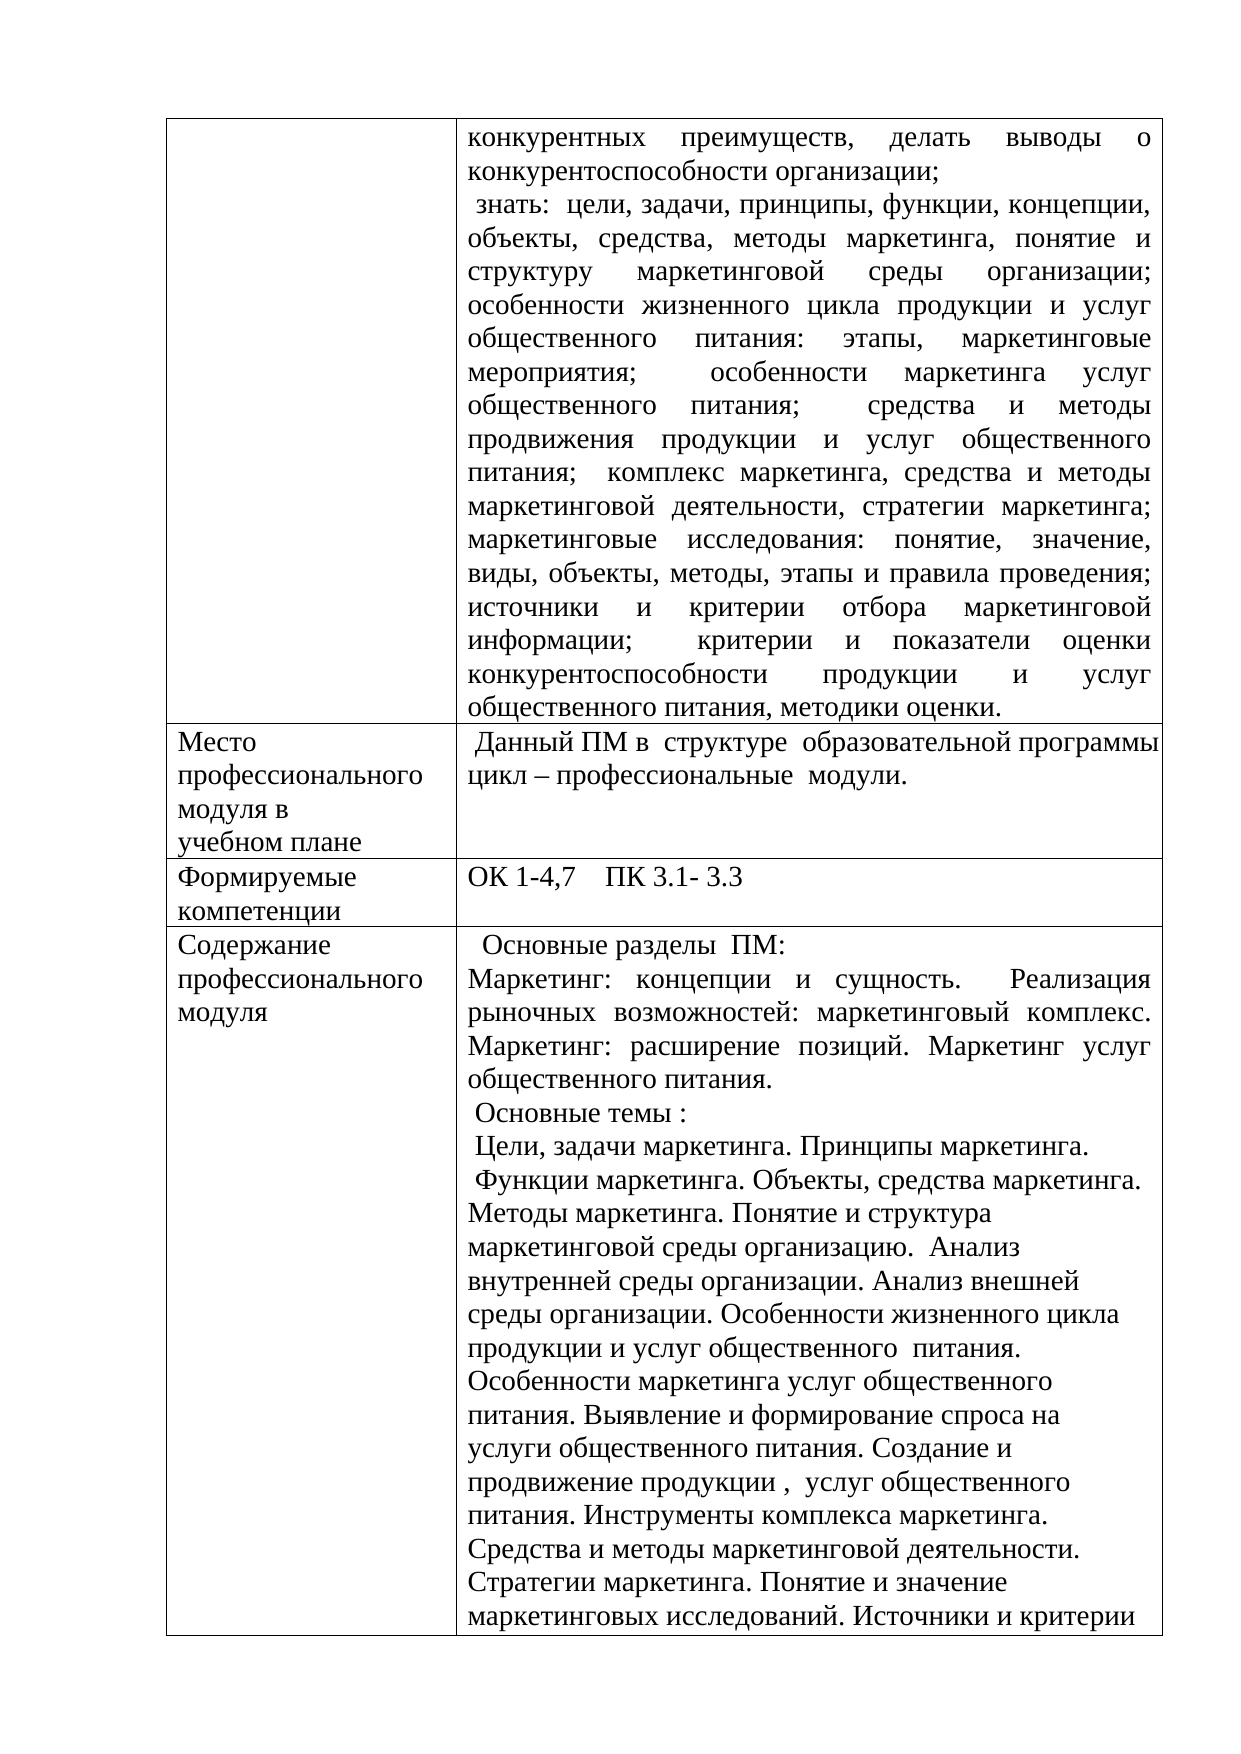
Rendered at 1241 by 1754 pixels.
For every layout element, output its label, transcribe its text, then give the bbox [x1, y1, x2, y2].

table_cell Формируемые компетенции [167, 859, 456, 926]
table_cell Данный ПМ в структуре образовательной программы цикл – профессиональные модули. [457, 724, 1162, 858]
table_cell Место профессионального модуля в учебном плане [167, 724, 456, 858]
table_cell ОК 1-4,7 ПК 3.1- 3.3 [457, 859, 1162, 926]
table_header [457, 119, 1162, 723]
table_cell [167, 927, 456, 1635]
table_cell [457, 927, 1162, 1635]
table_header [167, 119, 456, 723]
